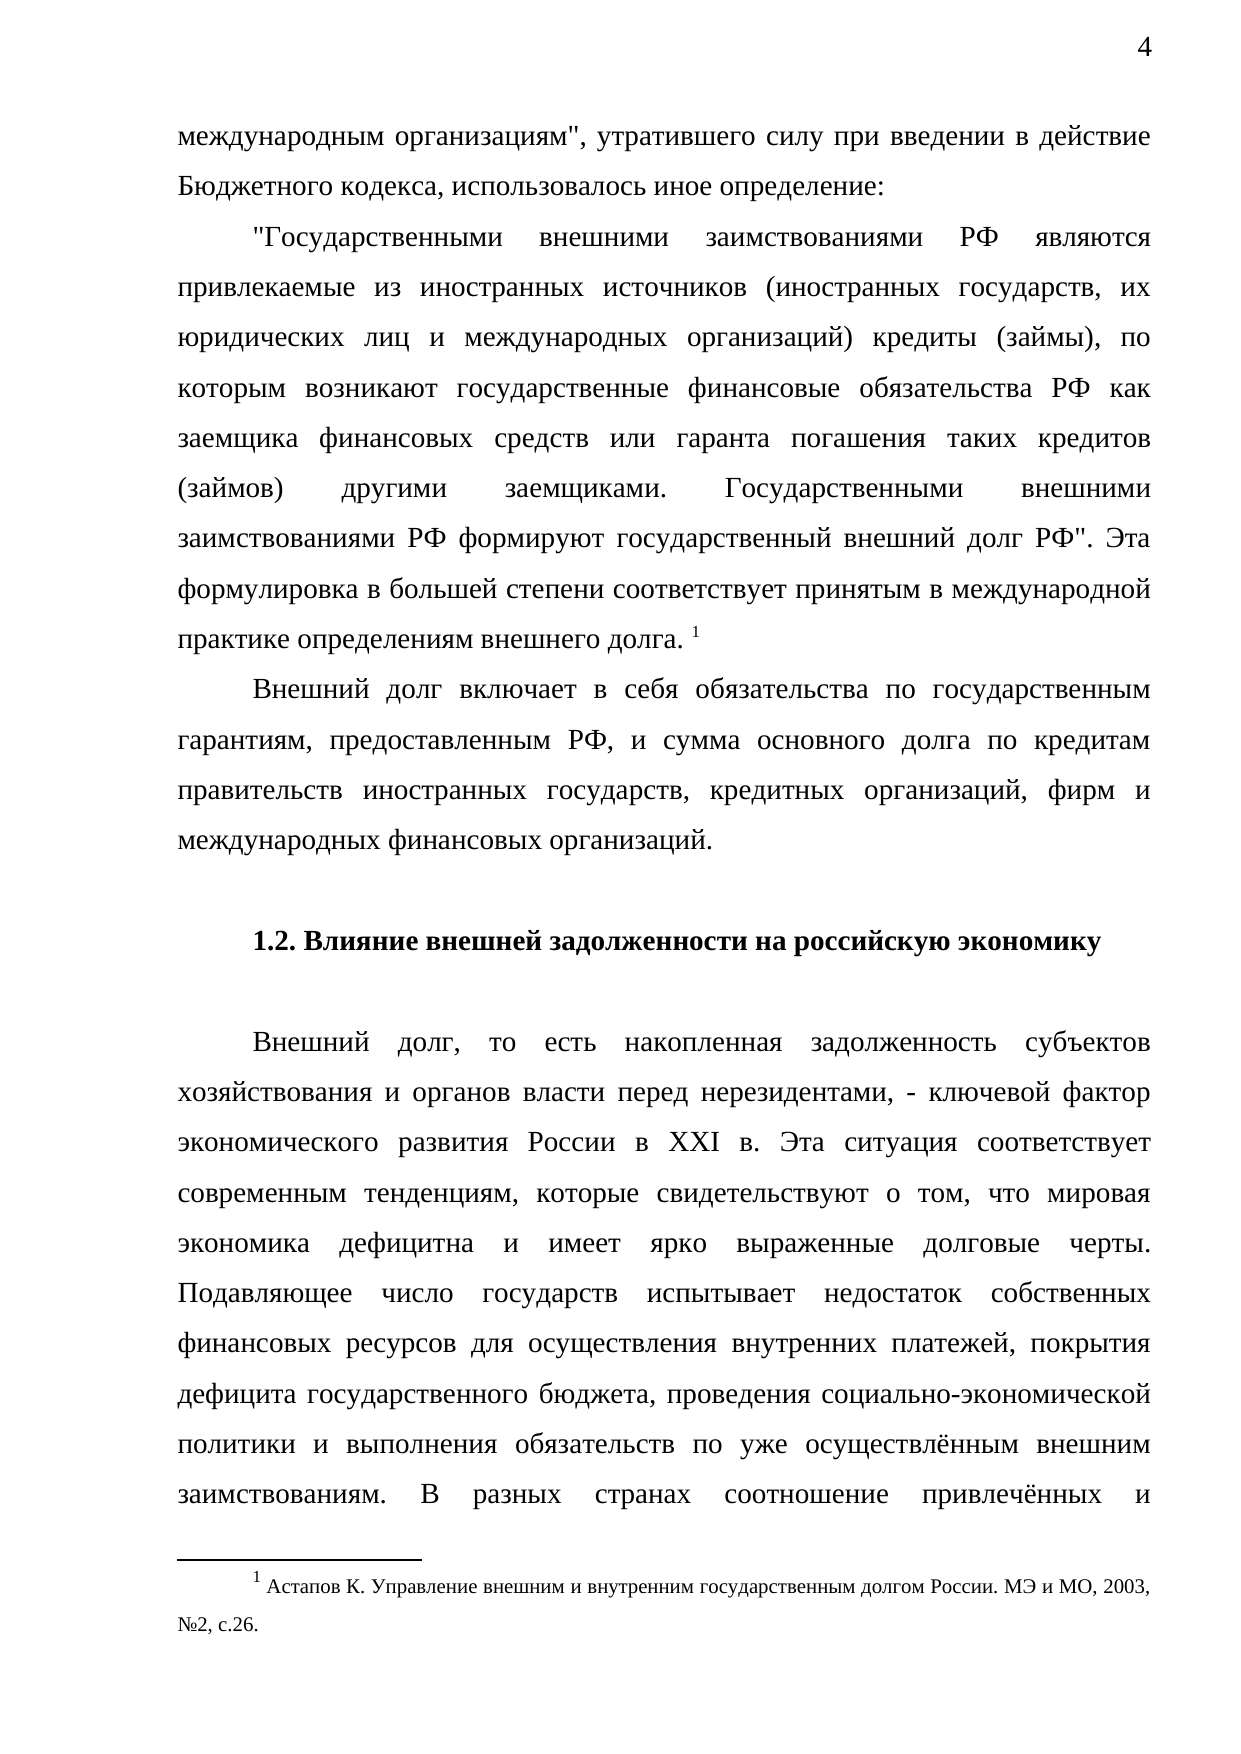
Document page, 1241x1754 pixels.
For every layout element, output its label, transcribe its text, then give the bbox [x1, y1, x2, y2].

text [177, 118, 1152, 202]
text "Государственными внешними заимствованиями РФ являются привлекаемые из иностранных источников (иностранных государств, их юридических лиц и международных организаций) кредиты (займы), по которым возникают государственные финансовые обязательства РФ как заемщика финансовых средств или гаранта погашения таких кредитов (займов) другими заемщиками. Государственными внешними заимствованиями РФ формируют государственный внешний долг РФ". Эта формулировка в большей степени соответствует принятым в международной практике определениям внешнего долга. [177, 219, 1152, 655]
subtitle 1.2. Влияние внешней задолженности на российскую экономику [177, 923, 1152, 957]
text Внешний долг включает в себя обязательства по государственным гарантиям, предоставленным РФ, и сумма основного долга по кредитам правительств иностранных государств, кредитных организаций, фирм и международных финансовых организаций. [177, 672, 1152, 856]
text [177, 1024, 1152, 1510]
